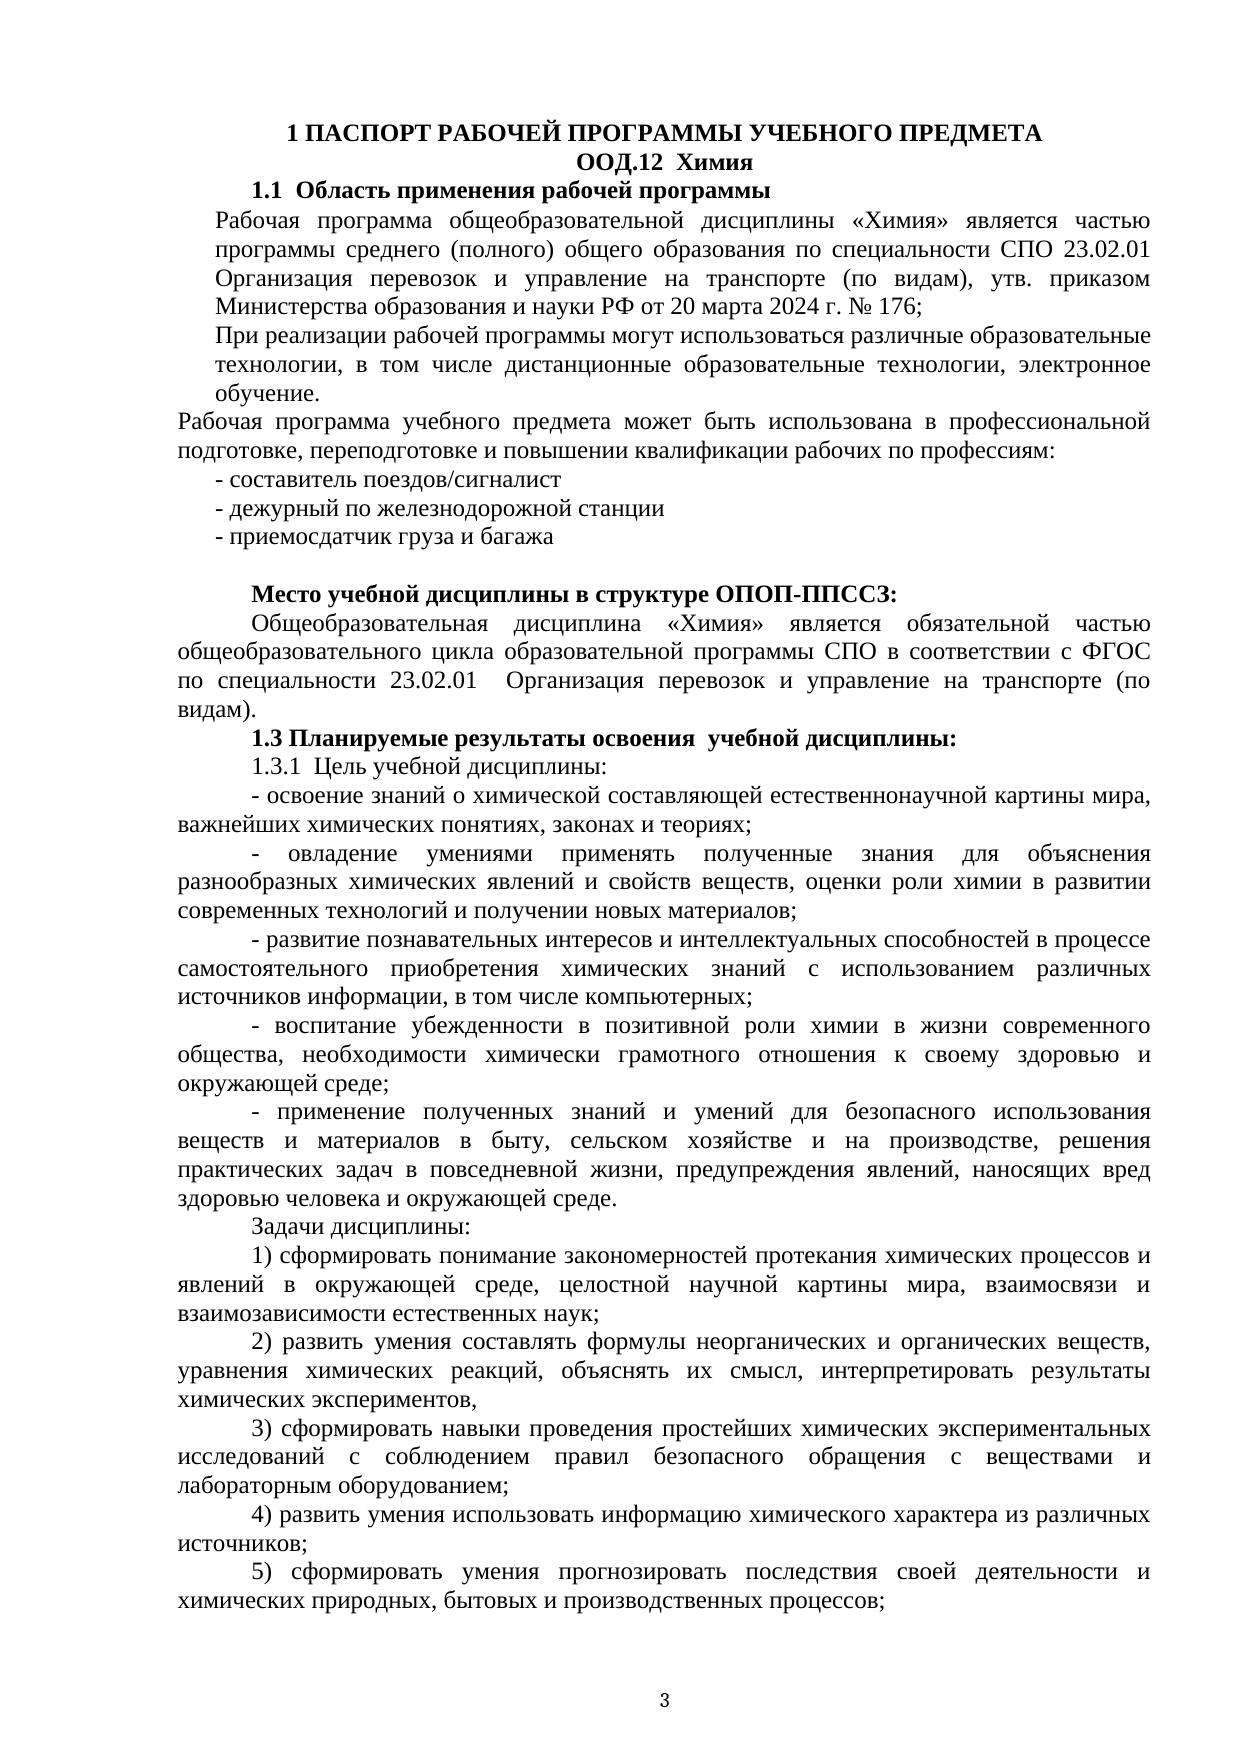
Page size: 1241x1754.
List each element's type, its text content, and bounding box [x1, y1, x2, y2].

text 4) развить умения использовать информацию химического характера из различных источников; [177, 1499, 1152, 1556]
list - приемосдатчик груза и багажа [215, 521, 1152, 550]
text ООД.12 Химия [177, 147, 1152, 176]
list - дежурный по железнодорожной станции [215, 493, 1152, 521]
text Общеобразовательная дисциплина «Химия» является обязательной частью общеобразовательного цикла образовательной программы СПО в соответствии с ФГОС по специальности 23.02.01 Организация перевозок и управление на транспорте (по видам). [177, 608, 1152, 723]
text - освоение знаний о химической составляющей естественнонаучной картины мира, важнейших химических понятиях, законах и теориях; [177, 780, 1152, 838]
text Рабочая программа учебного предмета может быть использована в профессиональной подготовке, переподготовке и повышении квалификации рабочих по профессиям: [177, 406, 1152, 464]
text 1) сформировать понимание закономерностей протекания химических процессов и явлений в окружающей среде, целостной научной картины мира, взаимосвязи и взаимозависимости естественных наук; [177, 1240, 1152, 1326]
text 1 ПАСПОРТ РАБОЧЕЙ ПРОГРАММЫ УЧЕБНОГО ПРЕДМЕТА [177, 118, 1152, 147]
text Место учебной дисциплины в структуре ОПОП-ППССЗ: [177, 579, 1151, 608]
text 1.3.1 Цель учебной дисциплины: [177, 751, 1152, 780]
text - воспитание убежденности в позитивной роли химии в жизни современного общества, необходимости химически грамотного отношения к своему здоровью и окружающей среде; [177, 1010, 1152, 1096]
text - овладение умениями применять полученные знания для объяснения разнообразных химических явлений и свойств веществ, оценки роли химии в развитии современных технологий и получении новых материалов; [177, 838, 1152, 924]
text - применение полученных знаний и умений для безопасного использования веществ и материалов в быту, сельском хозяйстве и на производстве, решения практических задач в повседневной жизни, предупреждения явлений, наносящих вред здоровью человека и окружающей среде. [177, 1096, 1152, 1211]
text 3) сформировать навыки проведения простейших химических экспериментальных исследований с соблюдением правил безопасного обращения с веществами и лабораторным оборудованием; [177, 1413, 1152, 1499]
list - составитель поездов/сигналист [215, 464, 1152, 493]
list Область применения рабочей программы [177, 176, 1152, 204]
text 1.3 Планируемые результаты освоения учебной дисциплины: [177, 723, 1152, 751]
text Рабочая программа общеобразовательной дисциплины «Химия» является частью программы среднего (полного) общего образования по специальности СПО 23.02.01 Организация перевозок и управление на транспорте (по видам), утв. приказом Министерства образования и науки РФ от 20 марта 2024 г. № 176; [215, 205, 1152, 320]
text При реализации рабочей программы могут использоваться различные образовательные технологии, в том числе дистанционные образовательные технологии, электронное обучение. [215, 320, 1152, 406]
text 2) развить умения составлять формулы неорганических и органических веществ, уравнения химических реакций, объяснять их смысл, интерпретировать результаты химических экспериментов, [177, 1326, 1152, 1413]
text Задачи дисциплины: [177, 1211, 1152, 1240]
text 5) сформировать умения прогнозировать последствия своей деятельности и химических природных, бытовых и производственных процессов; [177, 1556, 1152, 1614]
text - развитие познавательных интересов и интеллектуальных способностей в процессе самостоятельного приобретения химических знаний с использованием различных источников информации, в том числе компьютерных; [177, 924, 1152, 1010]
